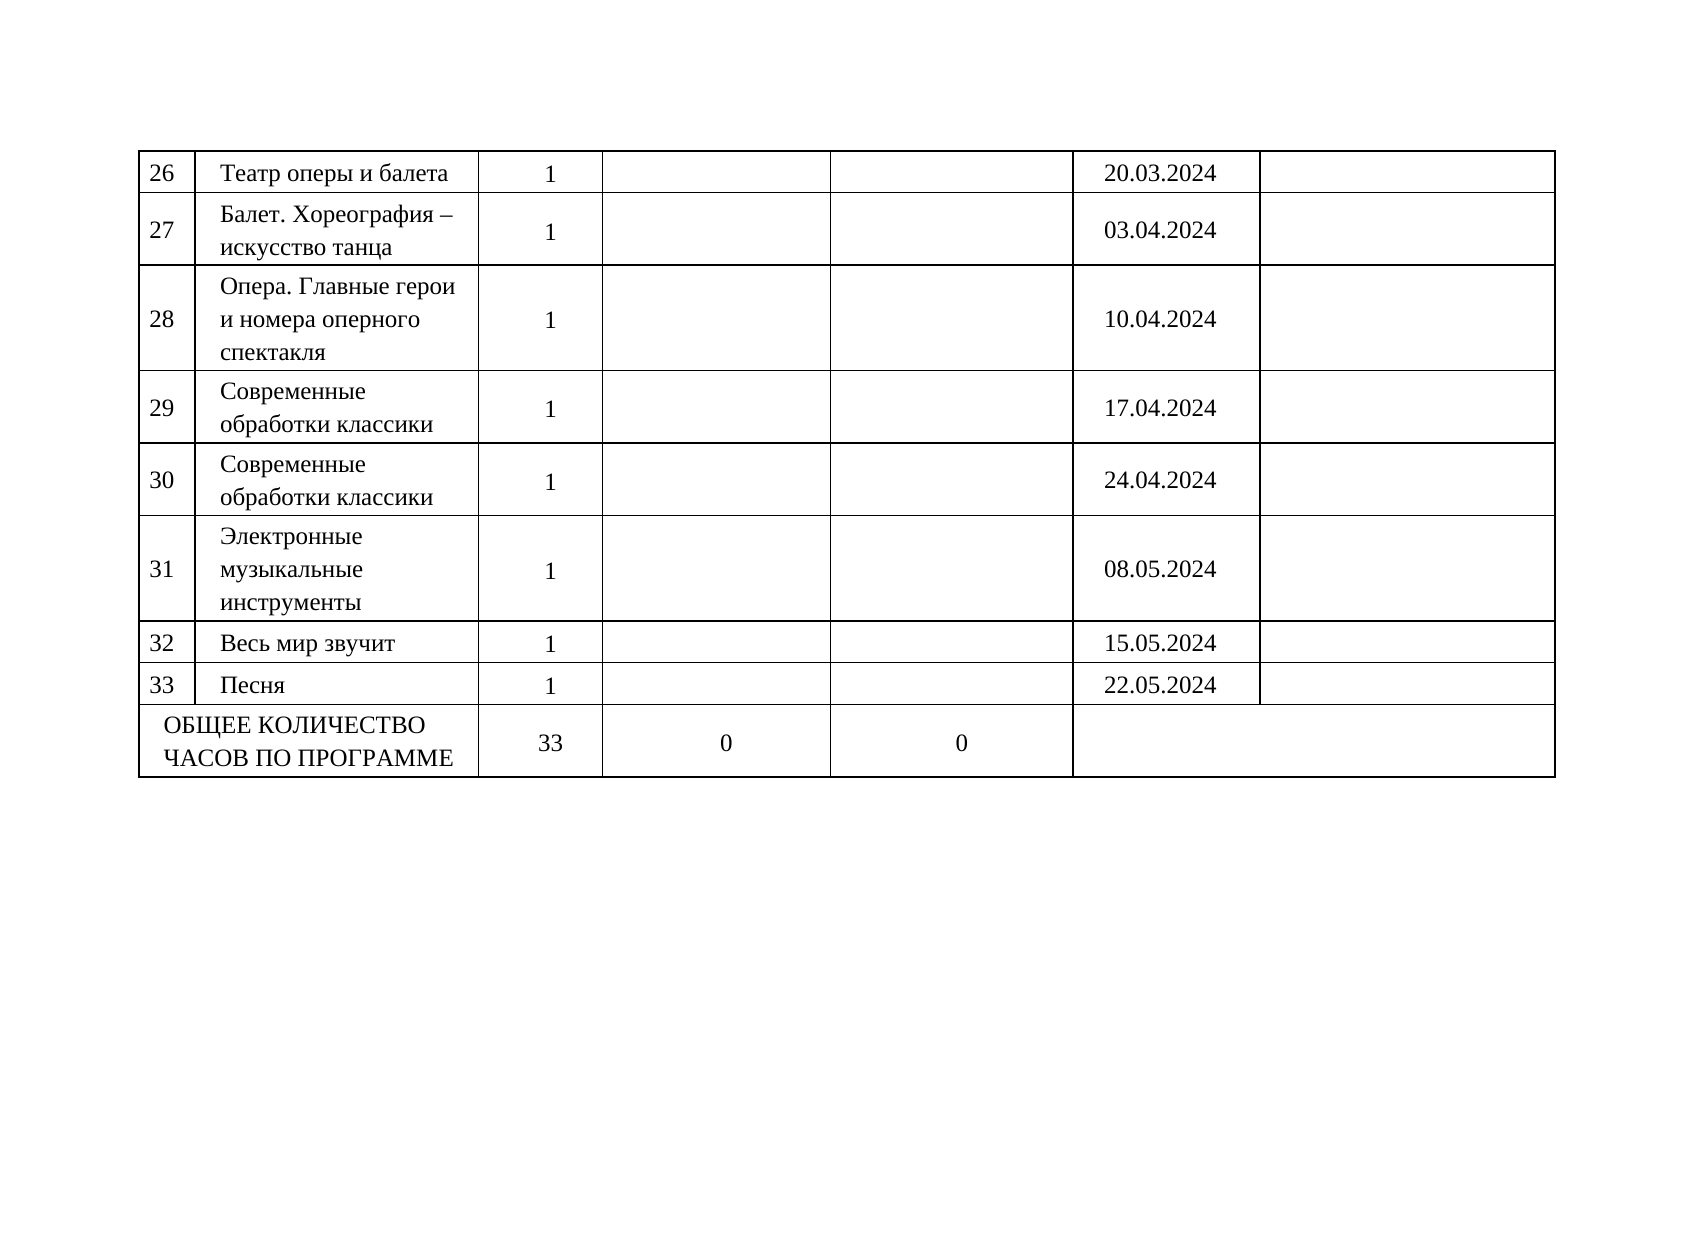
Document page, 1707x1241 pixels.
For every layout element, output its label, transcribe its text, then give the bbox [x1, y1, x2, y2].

table_cell [1261, 193, 1554, 264]
table_cell 20.03.2024 [1074, 152, 1259, 192]
table_cell Современные обработки классики [196, 371, 478, 442]
table_cell [1074, 705, 1554, 776]
table_cell [1261, 622, 1554, 662]
table_cell Опера. Главные герои и номера оперного спектакля [196, 266, 478, 370]
table_cell 22.05.2024 [1074, 663, 1259, 704]
table_cell [1261, 266, 1554, 370]
table_cell [1261, 444, 1554, 514]
table_cell Балет. Хореография – искусство танца [196, 193, 478, 264]
table_cell Театр оперы и балета [196, 152, 478, 192]
table_cell [603, 266, 830, 370]
table_cell 28 [140, 266, 194, 370]
table_cell 1 [479, 371, 602, 442]
table_cell [603, 622, 830, 662]
table_cell [1261, 371, 1554, 442]
table_cell 29 [140, 371, 194, 442]
table_cell 0 [831, 705, 1072, 776]
table_cell 24.04.2024 [1074, 444, 1259, 514]
table_cell 33 [140, 663, 194, 704]
table_cell [831, 266, 1072, 370]
table_cell 30 [140, 444, 194, 514]
table_cell ОБЩЕЕ КОЛИЧЕСТВО ЧАСОВ ПО ПРОГРАММЕ [140, 705, 478, 776]
table_cell 15.05.2024 [1074, 622, 1259, 662]
table_cell [1261, 152, 1554, 192]
table_cell [603, 371, 830, 442]
table_cell [603, 663, 830, 704]
table_cell 27 [140, 193, 194, 264]
table_cell 1 [479, 266, 602, 370]
table_cell 1 [479, 193, 602, 264]
table_cell 1 [479, 516, 602, 620]
table_cell [831, 516, 1072, 620]
table_cell [603, 444, 830, 514]
table_cell 1 [479, 622, 602, 662]
table_cell Современные обработки классики [196, 444, 478, 514]
table_cell [603, 516, 830, 620]
table_cell [831, 371, 1072, 442]
table_cell 10.04.2024 [1074, 266, 1259, 370]
table_cell [603, 193, 830, 264]
table_cell 1 [479, 663, 602, 704]
table_cell [831, 444, 1072, 514]
table_cell 26 [140, 152, 194, 192]
table_cell 03.04.2024 [1074, 193, 1259, 264]
table_cell [831, 622, 1072, 662]
table_cell 17.04.2024 [1074, 371, 1259, 442]
table_cell 32 [140, 622, 194, 662]
table_cell 08.05.2024 [1074, 516, 1259, 620]
table_cell Весь мир звучит [196, 622, 478, 662]
table_cell 1 [479, 152, 602, 192]
table_cell 0 [603, 705, 830, 776]
table_cell [831, 663, 1072, 704]
table_cell Песня [196, 663, 478, 704]
table_cell 31 [140, 516, 194, 620]
table_cell 1 [479, 444, 602, 514]
table_cell [603, 152, 830, 192]
table_cell [831, 193, 1072, 264]
table_cell [831, 152, 1072, 192]
table_cell [1261, 663, 1554, 704]
table_cell Электронные музыкальные инструменты [196, 516, 478, 620]
table_cell 33 [479, 705, 602, 776]
table_cell [1261, 516, 1554, 620]
